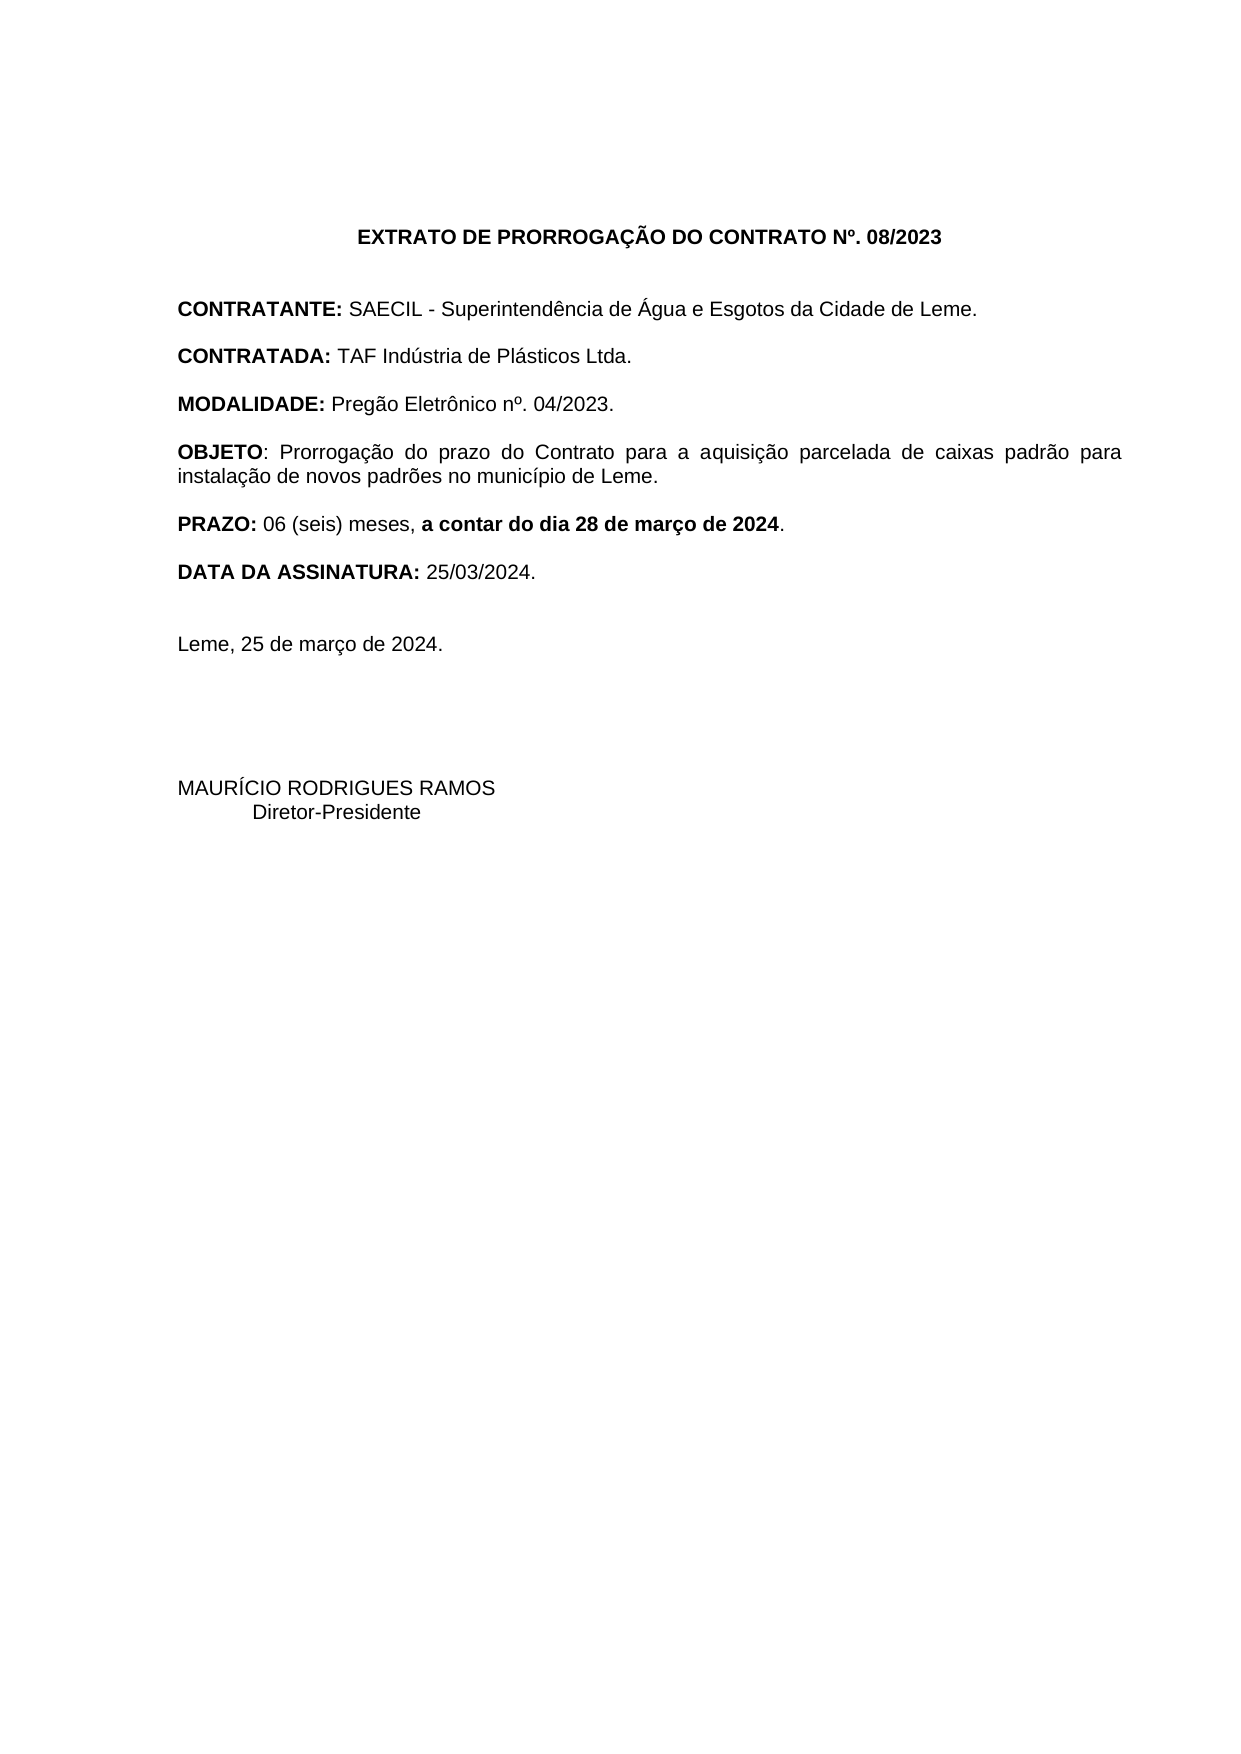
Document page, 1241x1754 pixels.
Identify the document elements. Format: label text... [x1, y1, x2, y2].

text MAURÍCIO RODRIGUES RAMOS [177, 776, 1122, 799]
text OBJETO: Prorrogação do prazo do Contrato para a aquisição parcelada de caixas padrão para instalação de novos padrões no município de Leme. [177, 440, 1122, 488]
text Leme, 25 de março de 2024. [177, 632, 1122, 656]
text CONTRATANTE: SAECIL - Superintendência de Água e Esgotos da Cidade de Leme. [177, 296, 1122, 320]
text Diretor-Presidente [177, 799, 1122, 823]
text MODALIDADE: Pregão Eletrônico nº. 04/2023. [177, 392, 1122, 416]
text EXTRATO DE PRORROGAÇÃO DO CONTRATO Nº. 08/2023 [177, 224, 1122, 248]
text CONTRATADA: TAF Indústria de Plásticos Ltda. [177, 344, 1122, 368]
text DATA DA ASSINATURA: 25/03/2024. [177, 560, 1122, 584]
text PRAZO: 06 (seis) meses, a contar do dia 28 de março de 2024. [177, 512, 1122, 536]
